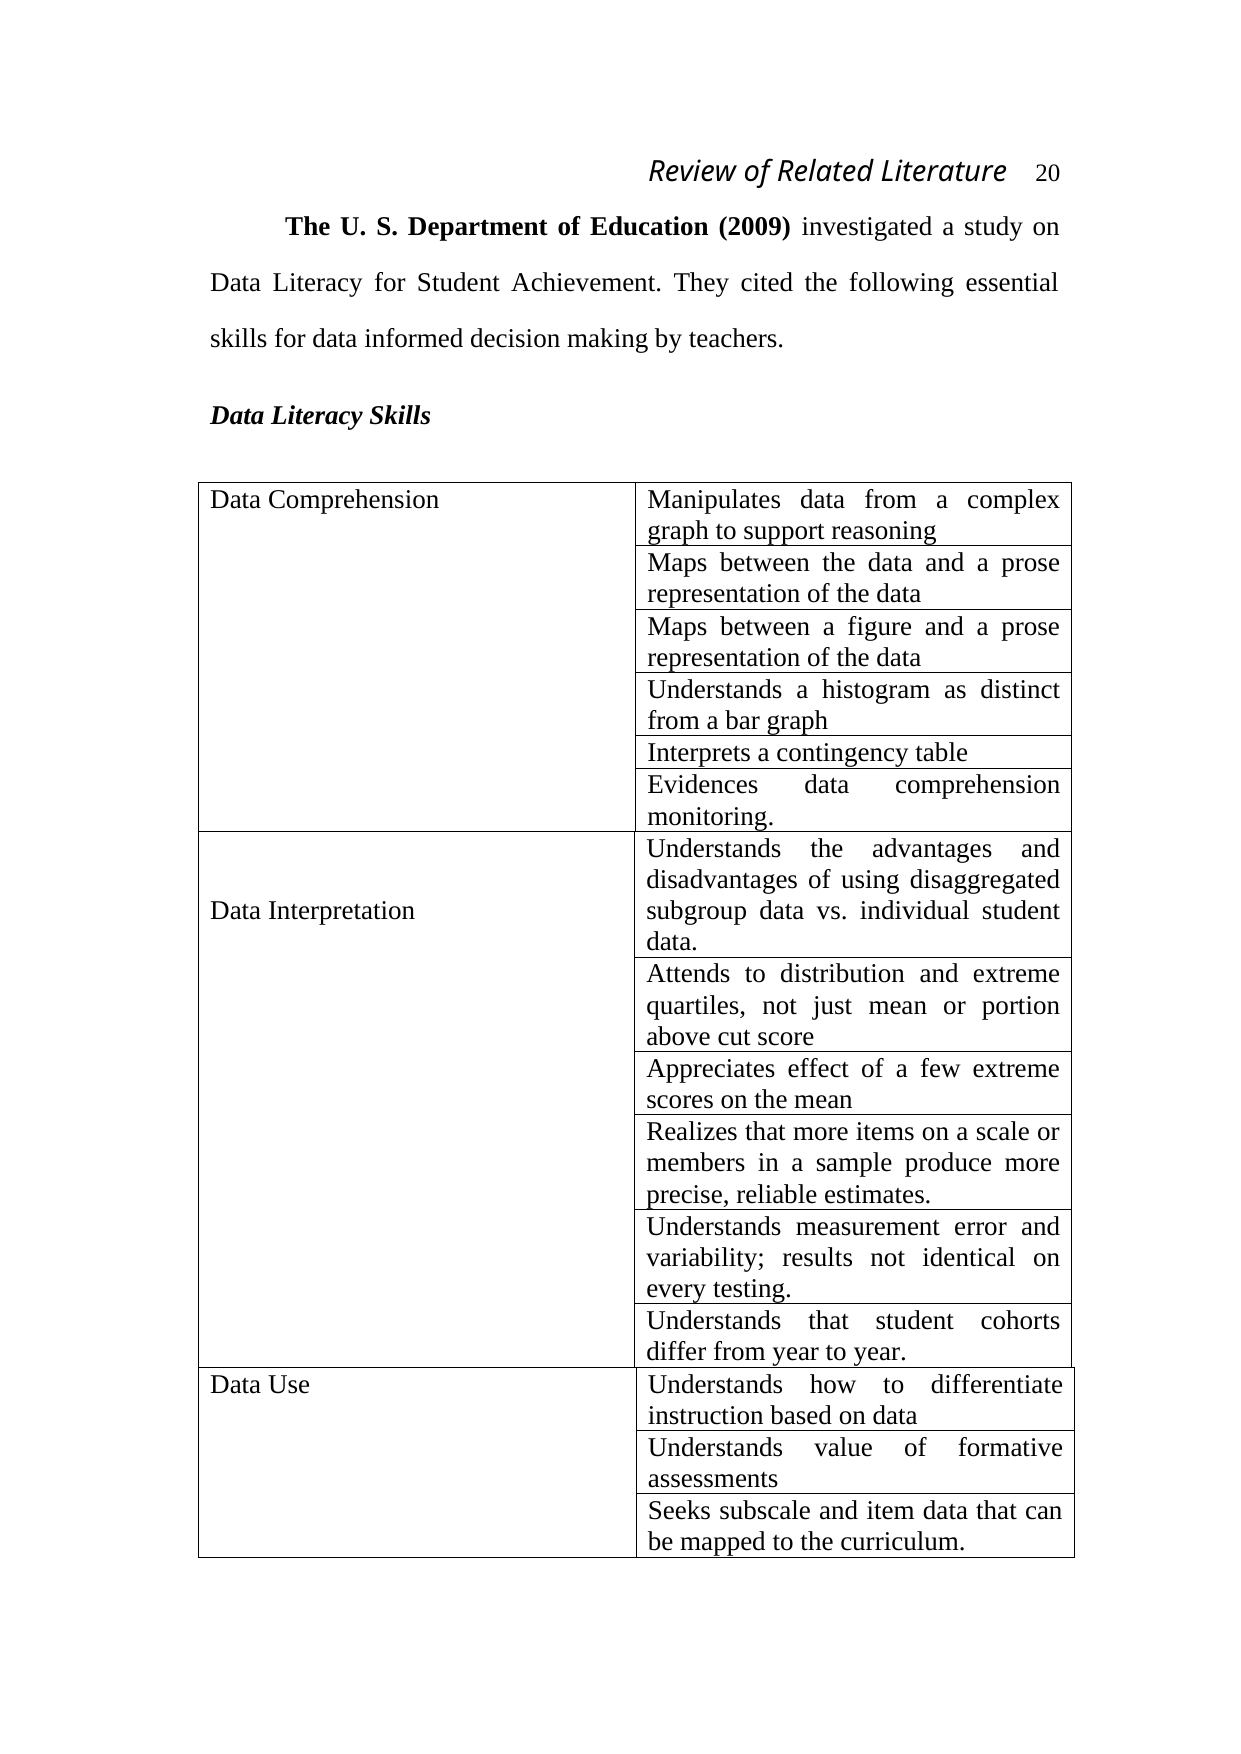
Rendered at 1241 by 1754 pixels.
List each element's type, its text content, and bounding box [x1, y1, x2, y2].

table_cell Maps between a figure and a prose representation of the data [636, 610, 1071, 672]
table_cell Appreciates effect of a few extreme scores on the mean [635, 1052, 1071, 1114]
table_cell Realizes that more items on a scale or members in a sample produce more precise, reliable estimates. [635, 1115, 1071, 1209]
text The U. S. Department of Education (2009) investigated a study on Data Literacy for Student Achievement. They cited the following essential skills for data informed decision making by teachers. [210, 210, 1060, 353]
table_cell Seeks subscale and item data that can be mapped to the curriculum. [637, 1494, 1074, 1557]
table_cell Understands measurement error and variability; results not identical on every testing. [635, 1210, 1071, 1303]
table_cell Data Interpretation [199, 832, 634, 1367]
table_cell Data Use [199, 1368, 636, 1557]
table_header Manipulates data from a complex graph to support reasoning [636, 483, 1071, 545]
table_cell Understands that student cohorts differ from year to year. [635, 1304, 1071, 1367]
table_cell Understands value of formative assessments [637, 1431, 1074, 1493]
text Data Literacy Skills [210, 399, 1060, 430]
table_cell Understands how to differentiate instruction based on data [637, 1368, 1074, 1430]
table_cell Attends to distribution and extreme quartiles, not just mean or portion above cut score [635, 958, 1071, 1051]
table_header Data Comprehension [199, 483, 635, 831]
table_cell Understands the advantages and disadvantages of using disaggregated subgroup data vs. individual student data. [635, 832, 1071, 957]
table_cell Maps between the data and a prose representation of the data [636, 546, 1071, 609]
table_cell Interprets a contingency table [636, 736, 1071, 768]
table_cell Evidences data comprehension monitoring. [636, 769, 1071, 831]
table_cell Understands a histogram as distinct from a bar graph [636, 673, 1071, 735]
